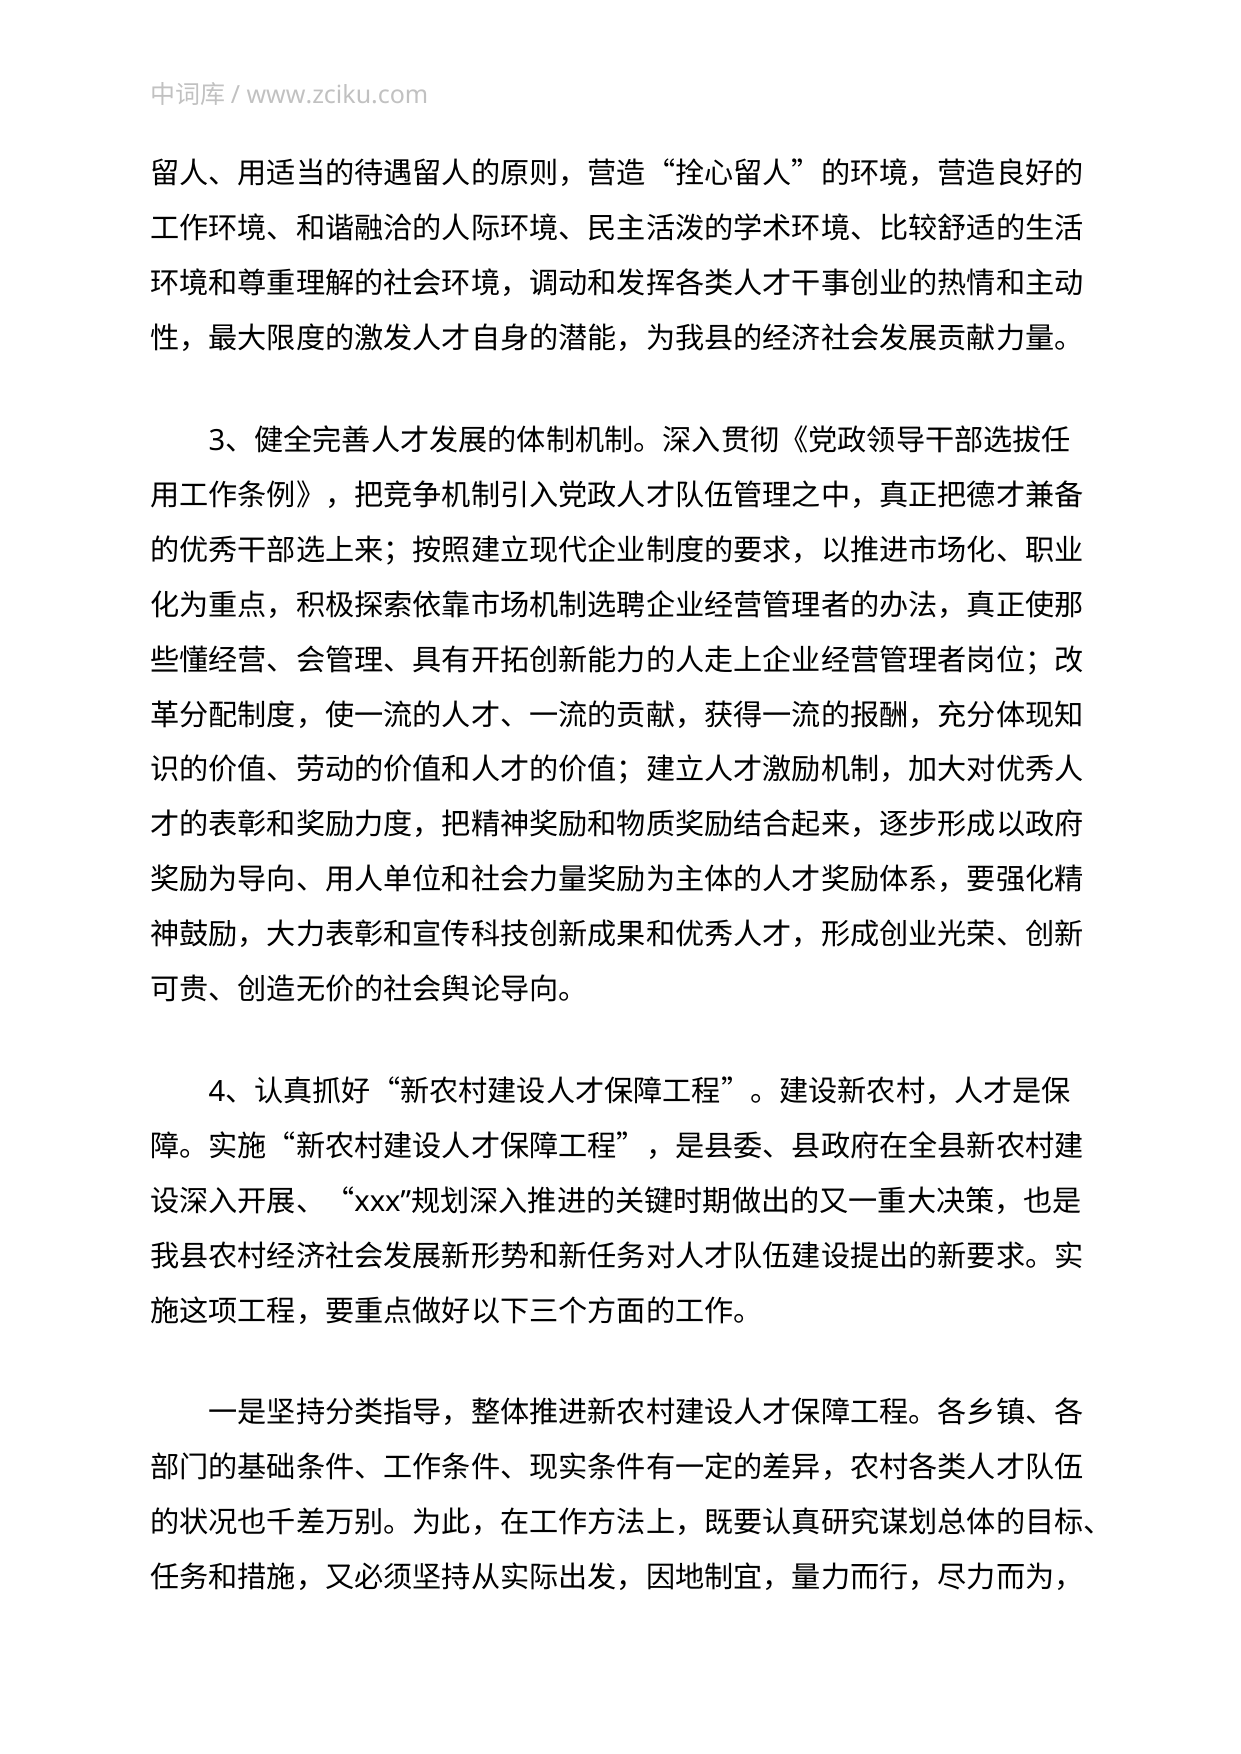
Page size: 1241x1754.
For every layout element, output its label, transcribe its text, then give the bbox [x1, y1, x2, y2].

text 3、健全完善人才发展的体制机制。深入贯彻《党政领导干部选拔任用工作条例》，把竞争机制引入党政人才队伍管理之中，真正把德才兼备的优秀干部选上来；按照建立现代企业制度的要求，以推进市场化、职业化为重点，积极探索依靠市场机制选聘企业经营管理者的办法，真正使那些懂经营、会管理、具有开拓创新能力的人走上企业经营管理者岗位；改革分配制度，使一流的人才、一流的贡献，获得一流的报酬，充分体现知识的价值、劳动的价值和人才的价值；建立人才激励机制，加大对优秀人才的表彰和奖励力度，把精神奖励和物质奖励结合起来，逐步形成以政府奖励为导向、用人单位和社会力量奖励为主体的人才奖励体系，要强化精神鼓励，大力表彰和宣传科技创新成果和优秀人才，形成创业光荣、创新可贵、创造无价的社会舆论导向。 [150, 416, 1090, 1008]
text 4、认真抓好“新农村建设人才保障工程”。建设新农村，人才是保障。实施“新农村建设人才保障工程”，是县委、县政府在全县新农村建设深入开展、“xxx”规划深入推进的关键时期做出的又一重大决策，也是我县农村经济社会发展新形势和新任务对人才队伍建设提出的新要求。实施这项工程，要重点做好以下三个方面的工作。 [150, 1067, 1090, 1329]
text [150, 1389, 1090, 1596]
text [150, 150, 1090, 357]
